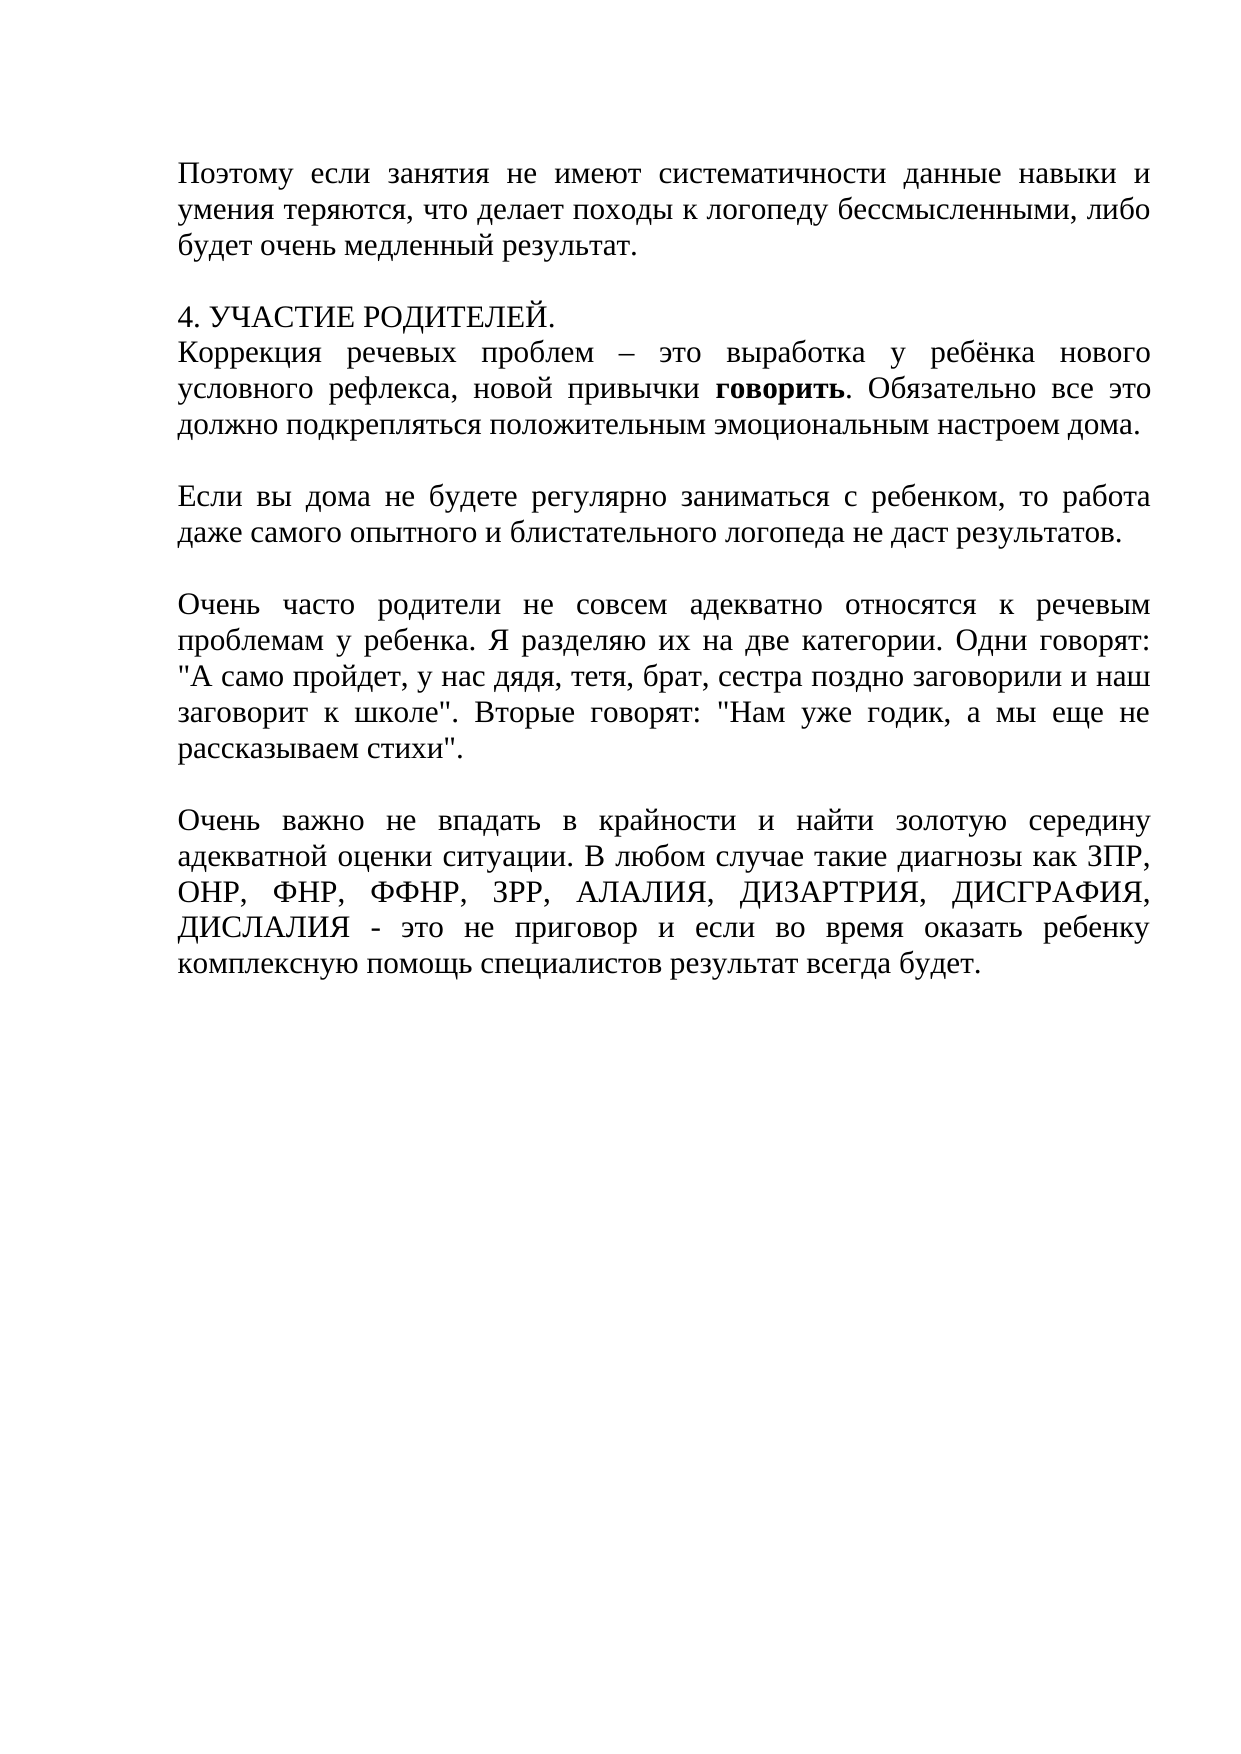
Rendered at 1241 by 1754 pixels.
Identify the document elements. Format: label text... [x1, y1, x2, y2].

text Очень часто родители не совсем адекватно относятся к речевым проблемам у ребенка. Я разделяю их на две категории. Одни говорят: "А само пройдет, у нас дядя, тетя, брат, сестра поздно заговорили и наш заговорит к школе". Вторые говорят: "Нам уже годик, а мы еще не рассказываем стихи". [177, 585, 1152, 765]
text Если вы дома не будете регулярно заниматься с ребенком, то работа даже самого опытного и блистательного логопеда не даст результатов. [177, 477, 1152, 549]
text Коррекция речевых проблем – это выработка у ребёнка нового условного рефлекса, новой привычки говорить. Обязательно все это должно подкрепляться положительным эмоциональным настроем дома. [177, 334, 1152, 442]
text Очень важно не впадать в крайности и найти золотую середину адекватной оценки ситуации. В любом случае такие диагнозы как ЗПР, ОНР, ФНР, ФФНР, ЗРР, АЛАЛИЯ, ДИЗАРТРИЯ, ДИСГРАФИЯ, ДИСЛАЛИЯ - это не приговор и если во время оказать ребенку комплексную помощь специалистов результат всегда будет. [177, 801, 1152, 981]
text 4. УЧАСТИЕ РОДИТЕЛЕЙ. [177, 298, 1152, 334]
text Поэтому если занятия не имеют систематичности данные навыки и умения теряются, что делает походы к логопеду бессмысленными, либо будет очень медленный результат. [177, 154, 1152, 262]
